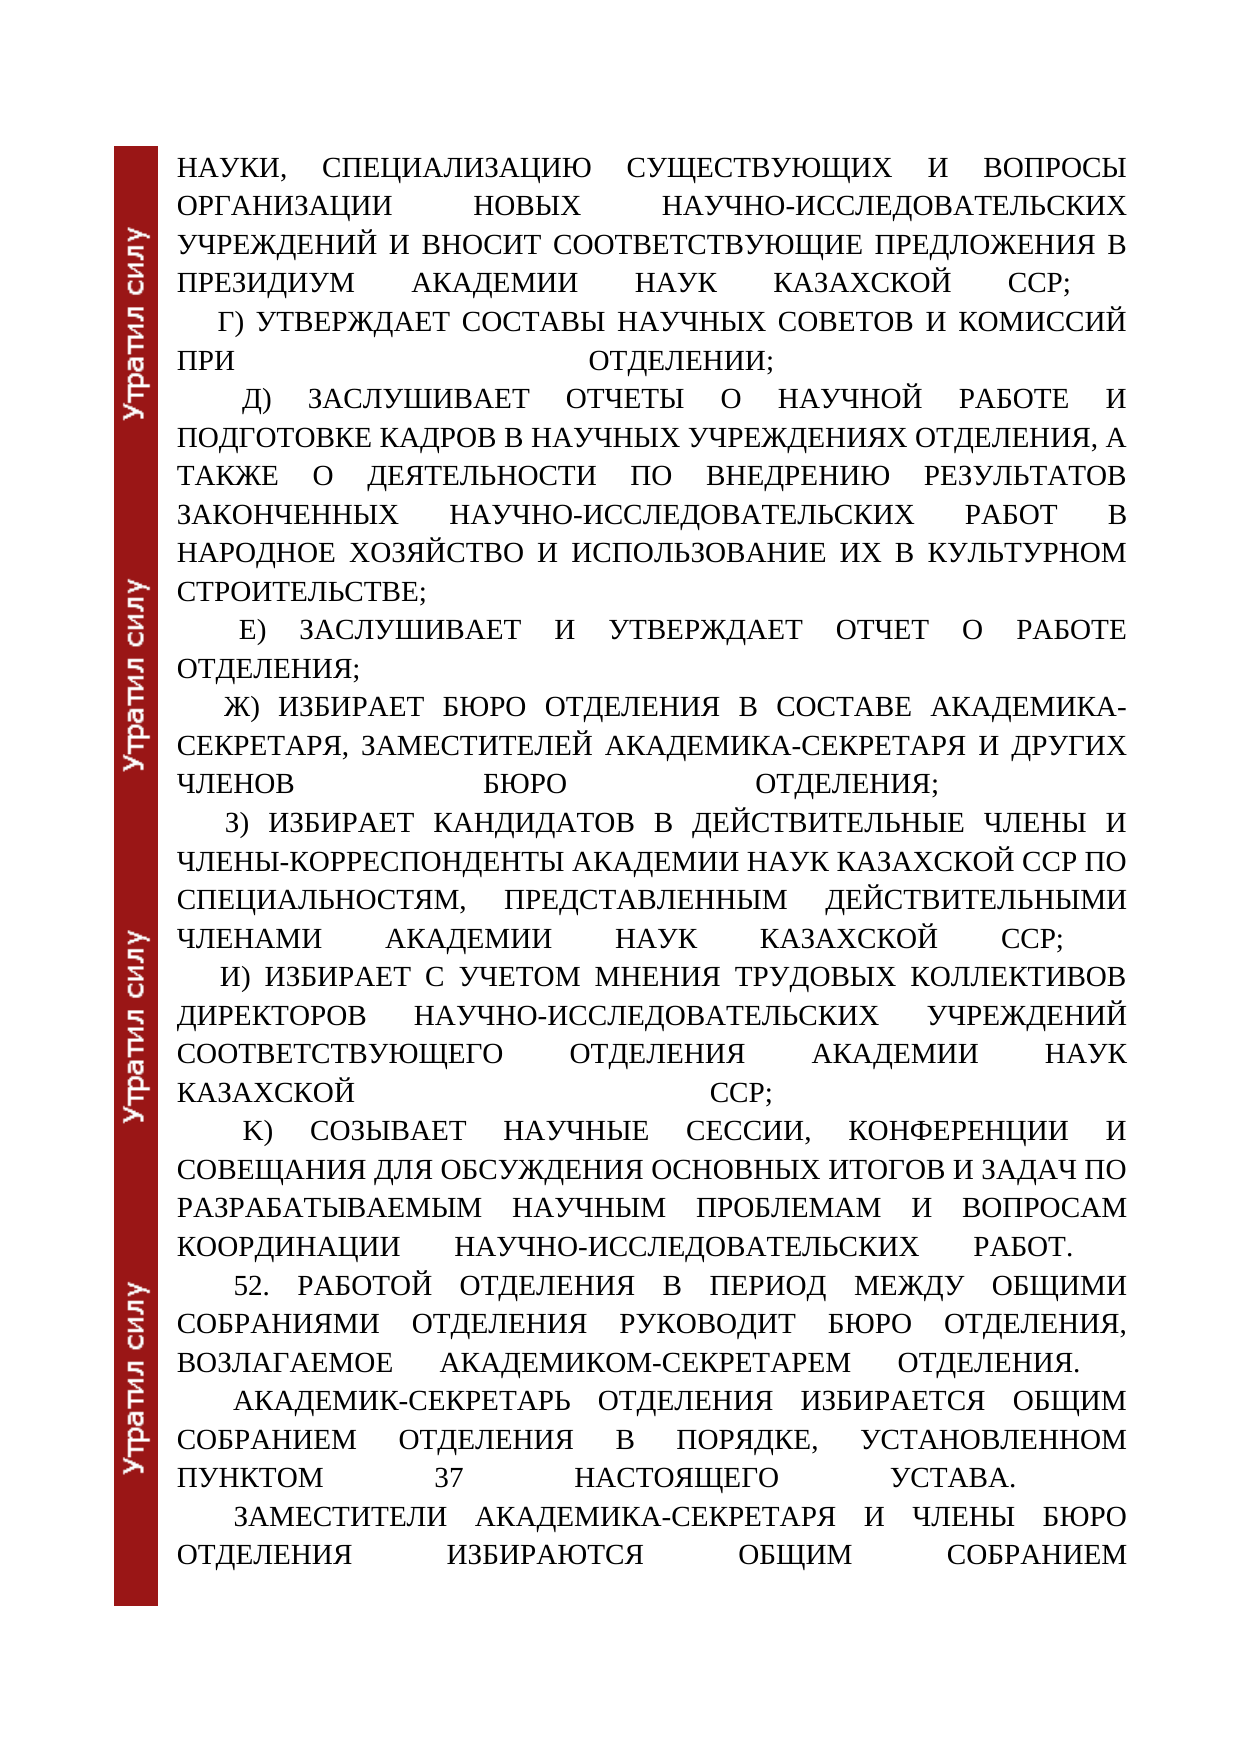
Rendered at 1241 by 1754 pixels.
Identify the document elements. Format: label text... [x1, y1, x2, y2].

picture [114, 146, 158, 150]
picture [114, 1571, 158, 1606]
